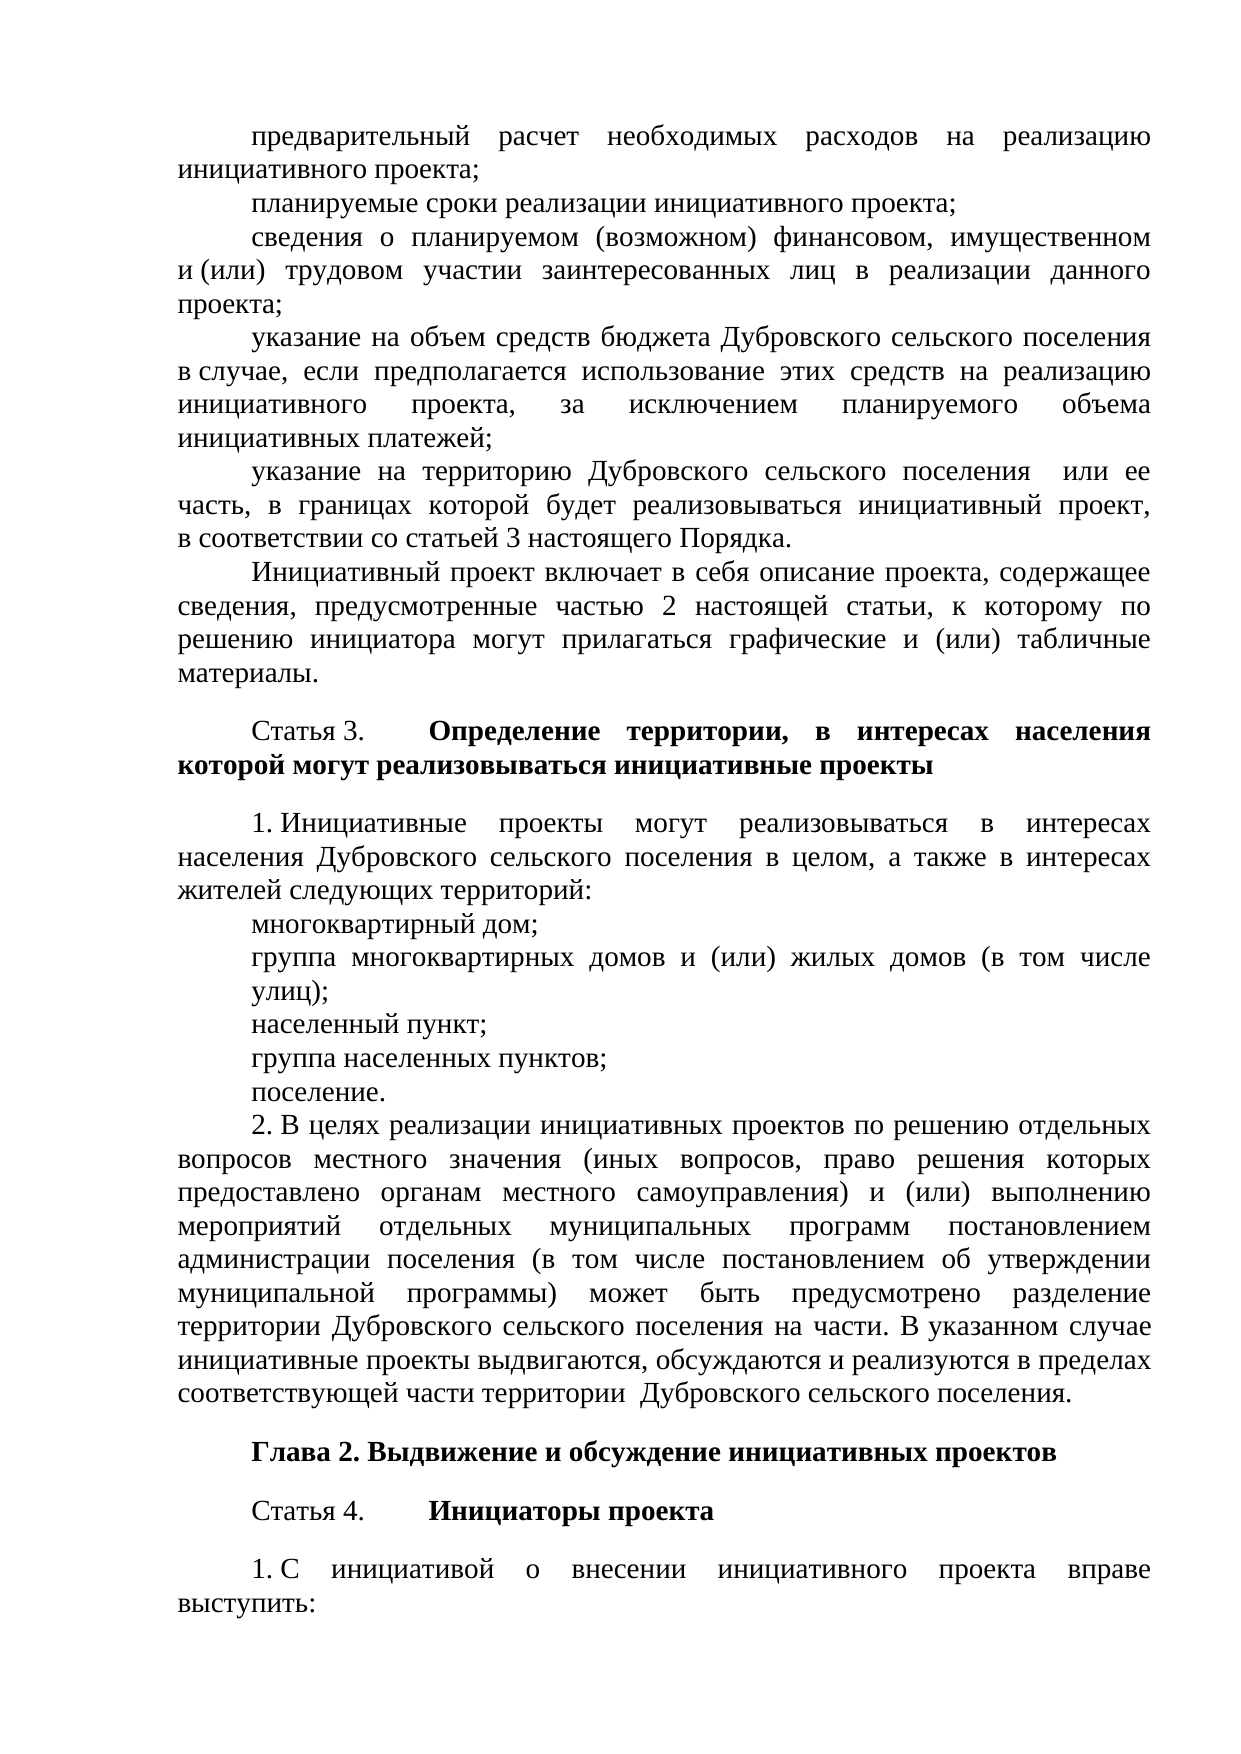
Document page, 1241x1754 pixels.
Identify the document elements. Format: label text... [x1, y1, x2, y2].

list Инициативные проекты могут реализовываться в интересах населения Дубровского сельского поселения в целом, а также в интересах жителей следующих территорий: [177, 805, 1152, 906]
list указание на территорию Дубровского сельского поселения или ее часть, в границах которой будет реализовываться инициативный проект, в соответствии со статьей 3 настоящего Порядка. [177, 453, 1152, 554]
list поселение. [251, 1074, 1152, 1107]
list Инициативный проект включает в себя описание проекта, содержащее сведения, предусмотренные частью 2 настоящей статьи, к которому по решению инициатора могут прилагаться графические и (или) табличные материалы. [177, 554, 1152, 688]
text Глава 2. Выдвижение и обсуждение инициативных проектов [251, 1434, 1152, 1468]
list планируемые сроки реализации инициативного проекта; [251, 185, 1152, 219]
list указание на объем средств бюджета Дубровского сельского поселения в случае, если предполагается использование этих средств на реализацию инициативного проекта, за исключением планируемого объема инициативных платежей; [177, 319, 1152, 453]
list С инициативой о внесении инициативного проекта вправе выступить: [177, 1551, 1152, 1618]
list предварительный расчет необходимых расходов на реализацию инициативного проекта; [177, 118, 1152, 185]
list В целях реализации инициативных проектов по решению отдельных вопросов местного значения (иных вопросов, право решения которых предоставлено органам местного самоуправления) и (или) выполнению мероприятий отдельных муниципальных программ постановлением администрации поселения (в том числе постановлением об утверждении муниципальной программы) может быть предусмотрено разделение территории Дубровского сельского поселения на части. В указанном случае инициативные проекты выдвигаются, обсуждаются и реализуются в пределах соответствующей части территории Дубровского сельского поселения. [177, 1107, 1152, 1409]
list многоквартирный дом; [251, 906, 1152, 939]
list группа многоквартирных домов и (или) жилых домов (в том числе улиц); [251, 939, 1152, 1007]
list группа населенных пунктов; [251, 1040, 1152, 1074]
list населенный пункт; [251, 1007, 1152, 1040]
list Определение территории, в интересах населения которой могут реализовываться инициативные проекты [177, 713, 1152, 780]
list Инициаторы проекта [177, 1493, 1152, 1526]
list сведения о планируемом (возможном) финансовом, имущественном и (или) трудовом участии заинтересованных лиц в реализации данного проекта; [177, 219, 1152, 319]
